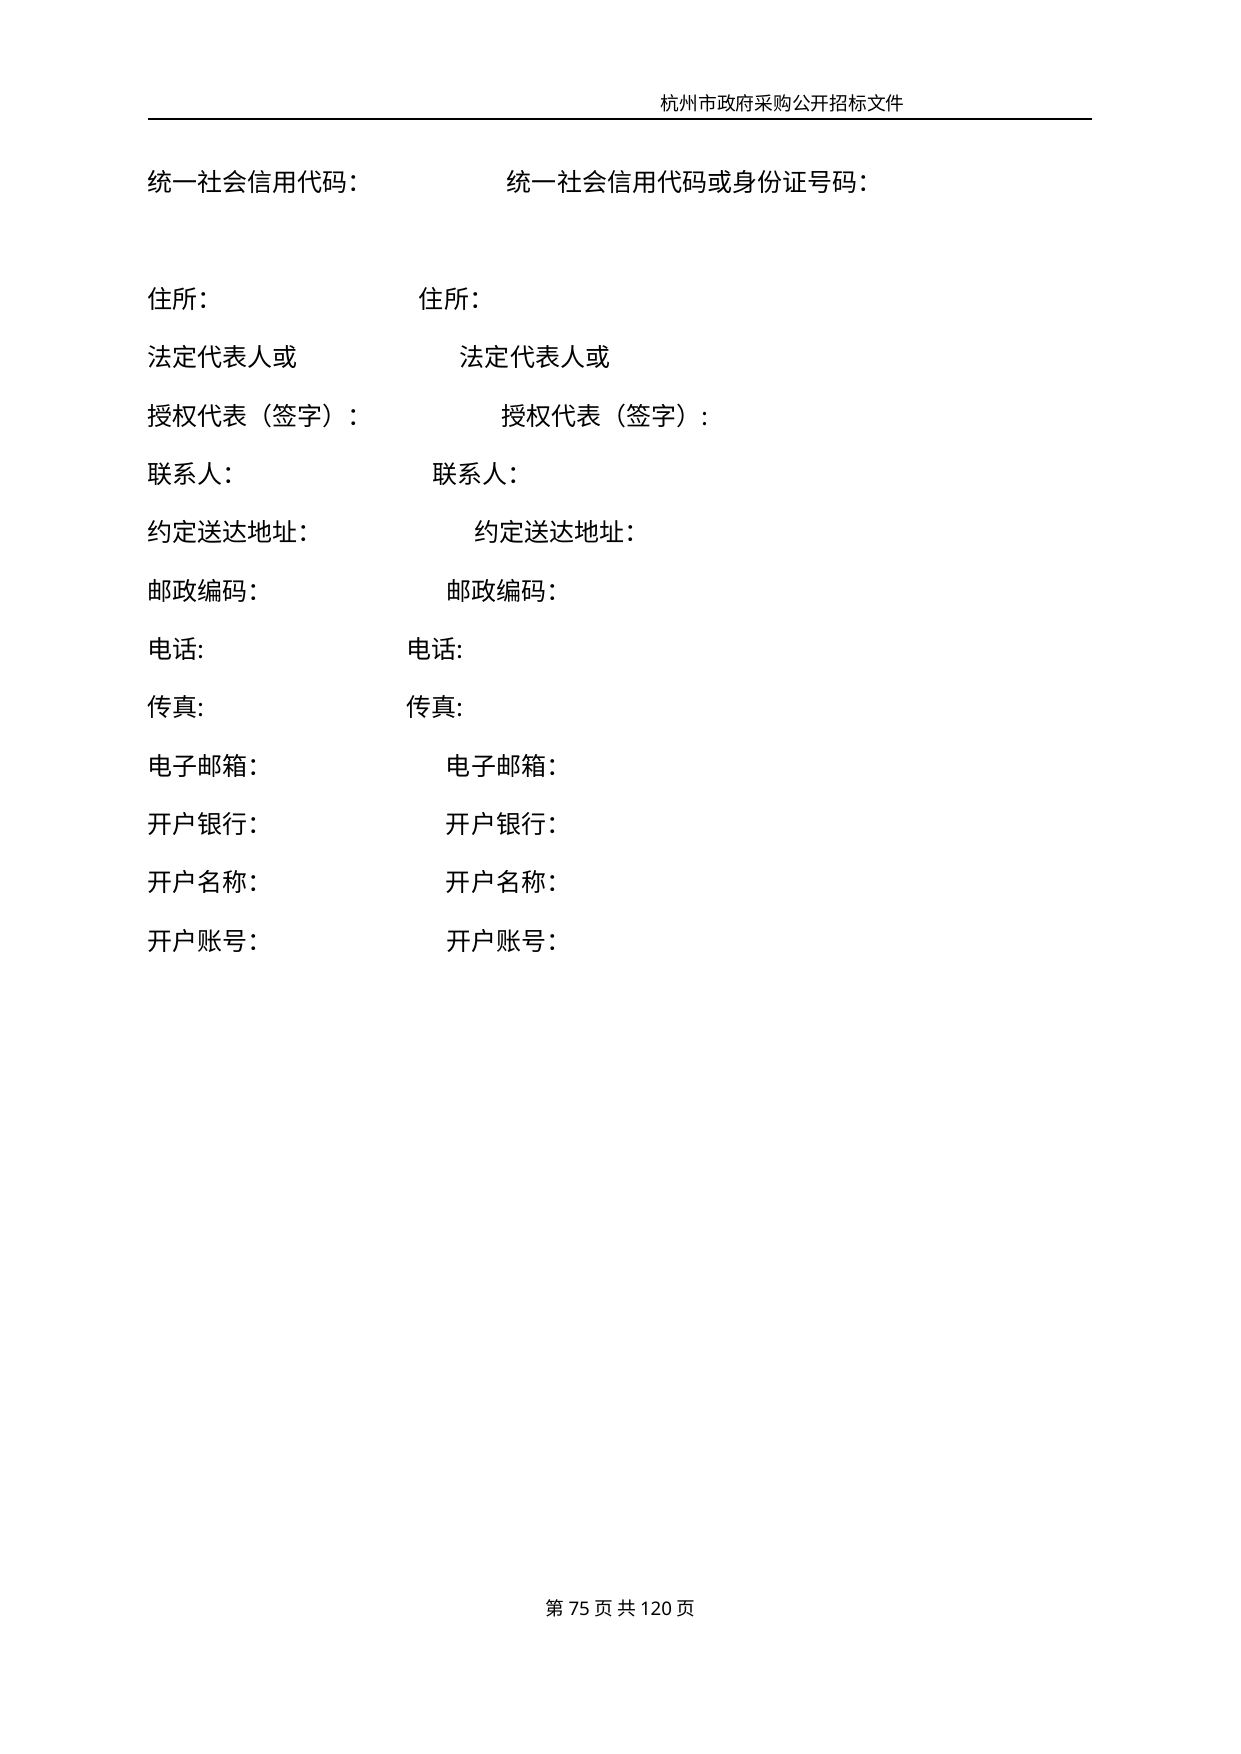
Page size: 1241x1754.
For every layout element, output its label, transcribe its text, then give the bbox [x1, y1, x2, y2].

text 统一社会信用代码： 统一社会信用代码或身份证号码： [148, 145, 1092, 203]
text 电话: 电话: [148, 612, 1092, 670]
text 联系人： 联系人： [148, 437, 1092, 495]
text 授权代表（签字）： 授权代表（签字）: [148, 378, 1092, 437]
text 约定送达地址： 约定送达地址： [148, 495, 1092, 553]
text 开户账号： 开户账号： [148, 903, 1092, 962]
text 法定代表人或 法定代表人或 [148, 320, 1092, 378]
text 开户名称： 开户名称： [148, 845, 1092, 903]
text 电子邮箱： 电子邮箱： [148, 728, 1092, 787]
text 开户银行： 开户银行： [148, 787, 1092, 845]
text 邮政编码： 邮政编码： [148, 553, 1092, 612]
text 传真: 传真: [148, 670, 1092, 728]
text 住所： 住所： [148, 262, 1092, 320]
